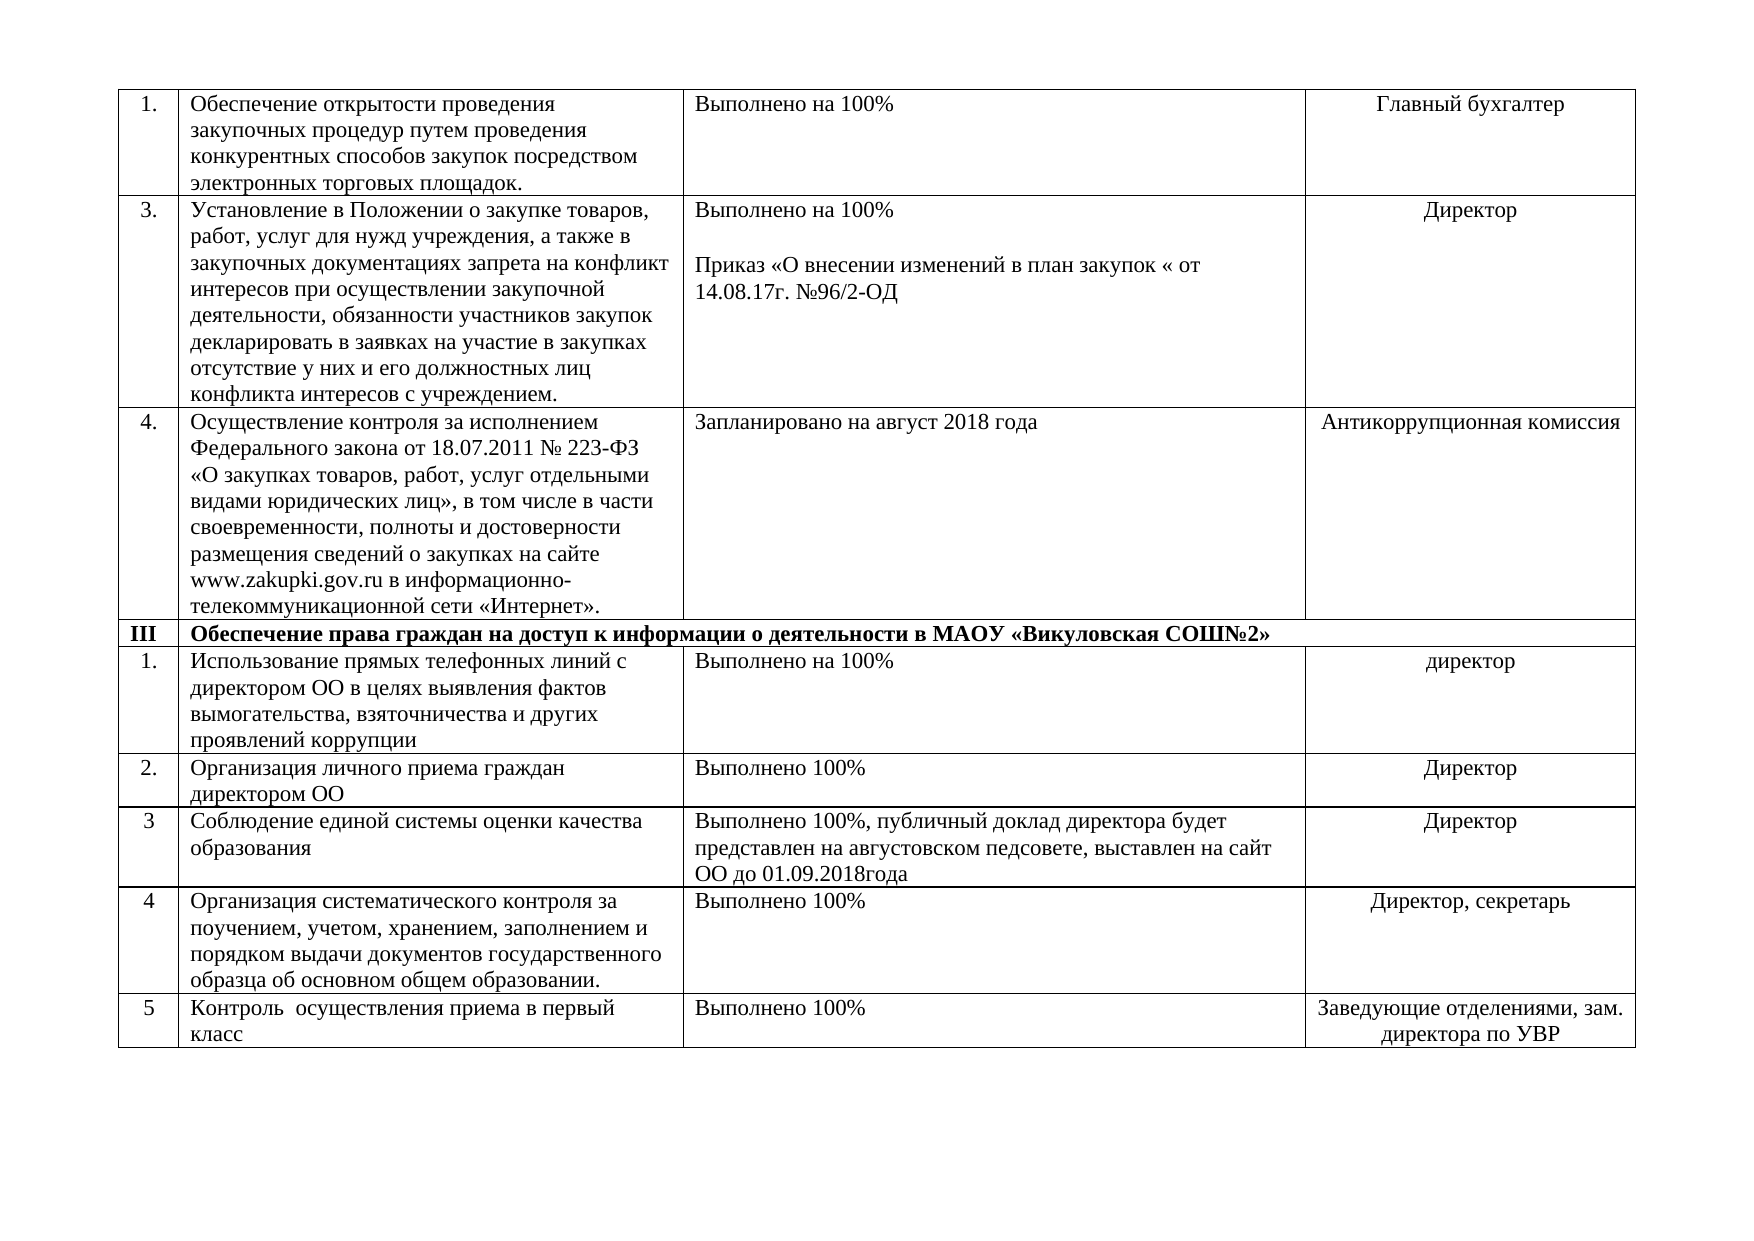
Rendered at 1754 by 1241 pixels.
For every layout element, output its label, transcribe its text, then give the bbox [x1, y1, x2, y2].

table_cell директор [1306, 647, 1635, 753]
table_cell Установление в Положении о закупке товаров, работ, услуг для нужд учреждения, а также в закупочных документациях запрета на конфликт интересов при осуществлении закупочной деятельности, обязанности участников закупок декларировать в заявках на участие в закупках отсутствие у них и его должностных лиц конфликта интересов с учреждением. [179, 196, 683, 407]
table_cell Директор, секретарь [1306, 888, 1635, 993]
table_cell 5 [119, 994, 178, 1047]
table_cell Выполнено 100% [684, 888, 1305, 993]
table_cell Заведующие отделениями, зам. директора по УВР [1306, 994, 1635, 1047]
table_cell Обеспечение открытости проведения закупочных процедур путем проведения конкурентных способов закупок посредством электронных торговых площадок. [179, 90, 683, 195]
table_cell Директор [1306, 808, 1635, 886]
table_cell Соблюдение единой системы оценки качества образования [179, 808, 683, 886]
table_cell Директор [1306, 754, 1635, 806]
table_cell Главный бухгалтер [1306, 90, 1635, 195]
table_cell Выполнено 100% [684, 994, 1305, 1047]
table_cell Организация личного приема граждан директором ОО [179, 754, 683, 806]
table_cell Выполнено 100% [684, 754, 1305, 806]
table_cell Выполнено 100%, публичный доклад директора будет представлен на августовском педсовете, выставлен на сайт ОО до 01.09.2018года [684, 808, 1305, 886]
table_cell Директор [1306, 196, 1635, 407]
table_cell Выполнено на 100% [684, 647, 1305, 753]
table_cell 2. [119, 754, 178, 806]
table_cell Осуществление контроля за исполнением Федерального закона от 18.07.2011 № 223-ФЗ «О закупках товаров, работ, услуг отдельными видами юридических лиц», в том числе в части своевременности, полноты и достоверности размещения сведений о закупках на сайте www.zakupki.gov.ru в информационно-телекоммуникационной сети «Интернет». [179, 408, 683, 619]
table_cell III [119, 620, 178, 646]
table_cell 3 [119, 808, 178, 886]
table_cell 4. [119, 408, 178, 619]
table_cell Выполнено на 100% [684, 90, 1305, 195]
table_cell 3. [119, 196, 178, 407]
table_cell Использование прямых телефонных линий с директором ОО в целях выявления фактов вымогательства, взяточничества и других проявлений коррупции [179, 647, 683, 753]
table_cell Запланировано на август 2018 года [684, 408, 1305, 619]
table_cell 1. [119, 90, 178, 195]
table_cell Антикоррупционная комиссия [1306, 408, 1635, 619]
table_cell 4 [119, 888, 178, 993]
table_cell Обеспечение права граждан на доступ к информации о деятельности в МАОУ «Викуловская СОШ№2» [179, 620, 1635, 646]
table_cell Контроль осуществления приема в первый класс [179, 994, 683, 1047]
table_cell Выполнено на 100% Приказ «О внесении изменений в план закупок « от 14.08.17г. №96/2-ОД [684, 196, 1305, 407]
table_cell Организация систематического контроля за поучением, учетом, хранением, заполнением и порядком выдачи документов государственного образца об основном общем образовании. [179, 888, 683, 993]
table_cell 1. [119, 647, 178, 753]
